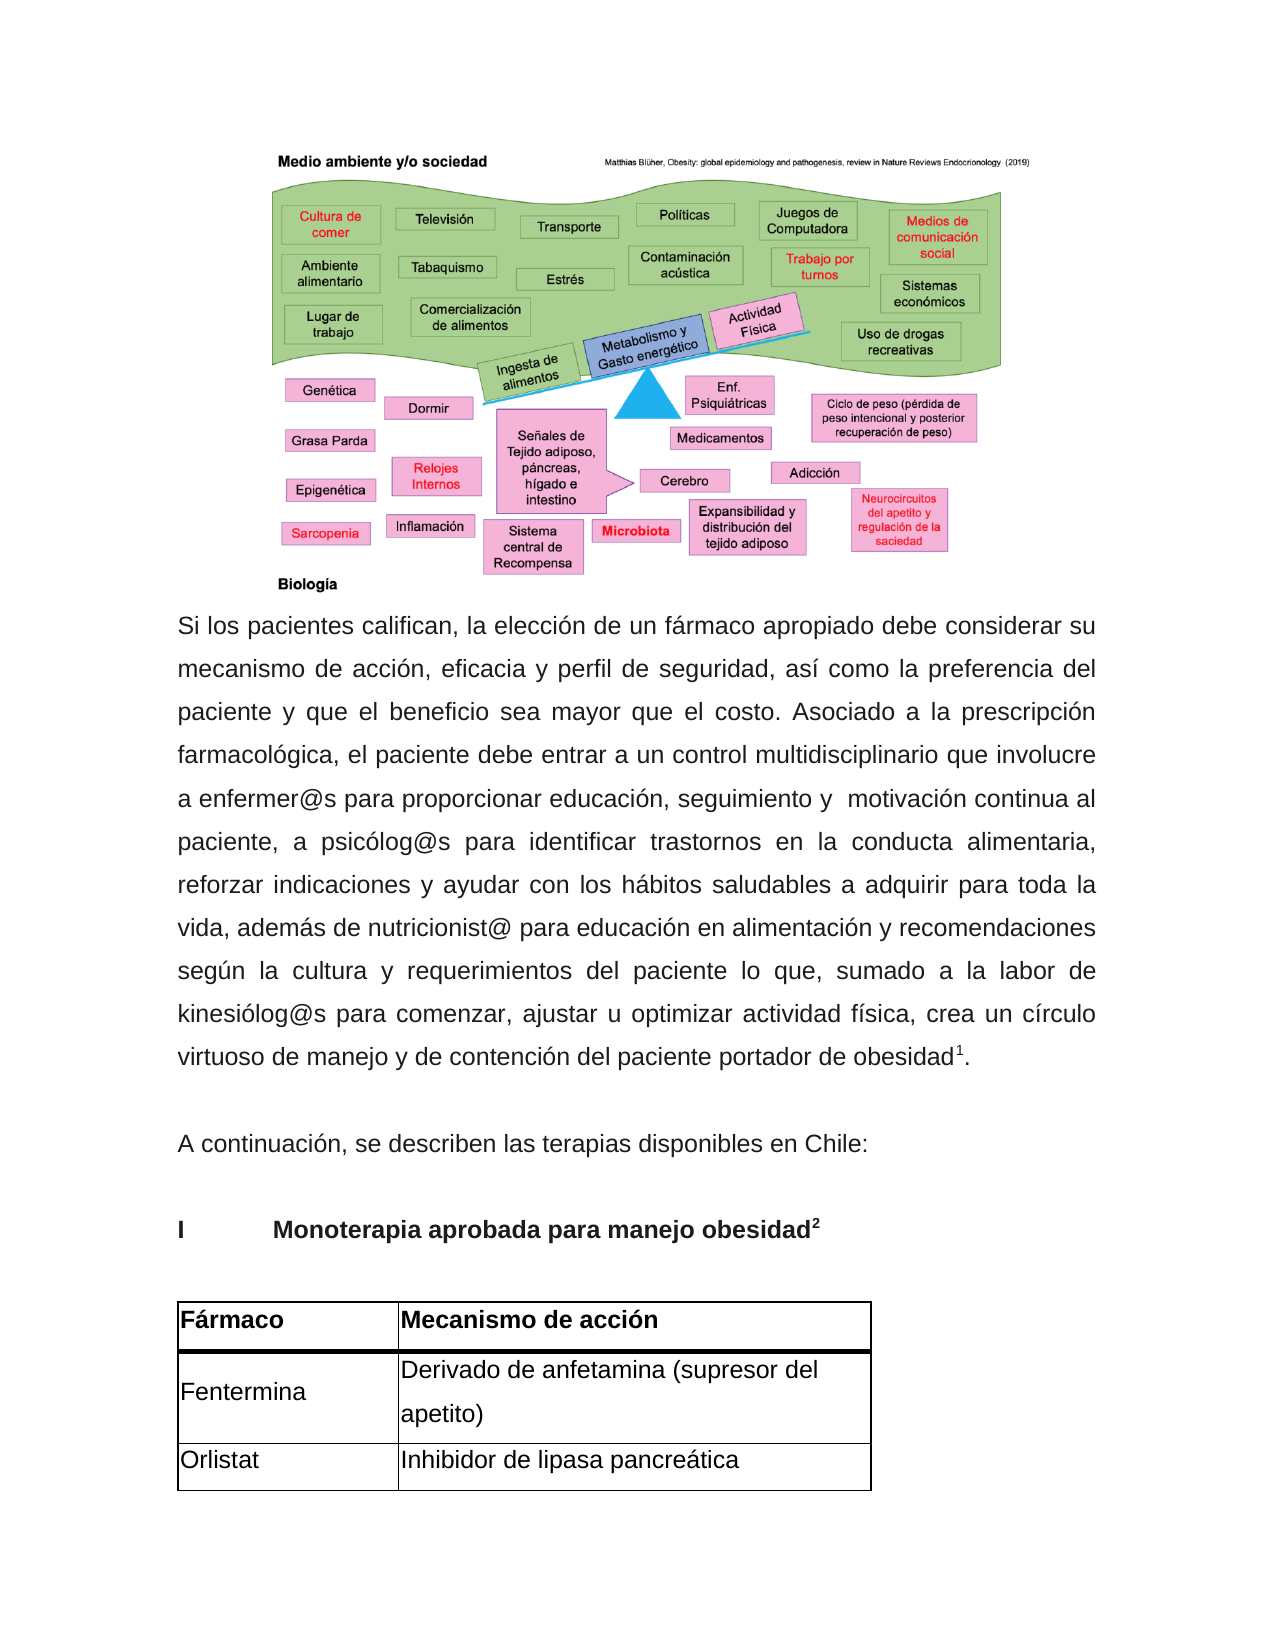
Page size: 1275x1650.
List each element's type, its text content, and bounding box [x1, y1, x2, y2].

picture [238, 147, 1037, 596]
table_cell Inhibidor de lipasa pancreática [399, 1444, 870, 1490]
table_cell Orlistat [179, 1444, 398, 1490]
table_header Fármaco [179, 1303, 398, 1349]
table_cell Derivado de anfetamina (supresor del apetito) [399, 1354, 870, 1443]
table_header Mecanismo de acción [399, 1303, 870, 1349]
text Si los pacientes califican, la elección de un fármaco apropiado debe considerar su mecanismo de acción, eficacia y perfil de seguridad, así como la preferencia del paciente y que el beneficio sea mayor que el costo. Asociado a la prescripción farmacológica, el paciente debe entrar a un control multidisciplinario que involucre a enfermer@s para proporcionar educación, seguimiento y motivación continua al paciente, a psicólog@s para identificar trastornos en la conducta alimentaria, reforzar indicaciones y ayudar con los hábitos saludables a adquirir para toda la vida, además de nutricionist@ para educación en alimentación y recomendaciones según la cultura y requerimientos del paciente lo que, sumado a la labor de kinesiólog@s para comenzar, ajustar u optimizar actividad física, crea un círculo virtuoso de manejo y de contención del paciente portador de obesidad1. [177, 611, 1098, 1071]
table_cell Fentermina [179, 1354, 398, 1443]
text A continuación, se describen las terapias disponibles en Chile: [177, 1128, 1098, 1157]
text I Monoterapia aprobada para manejo obesidad2 [177, 1215, 1098, 1243]
